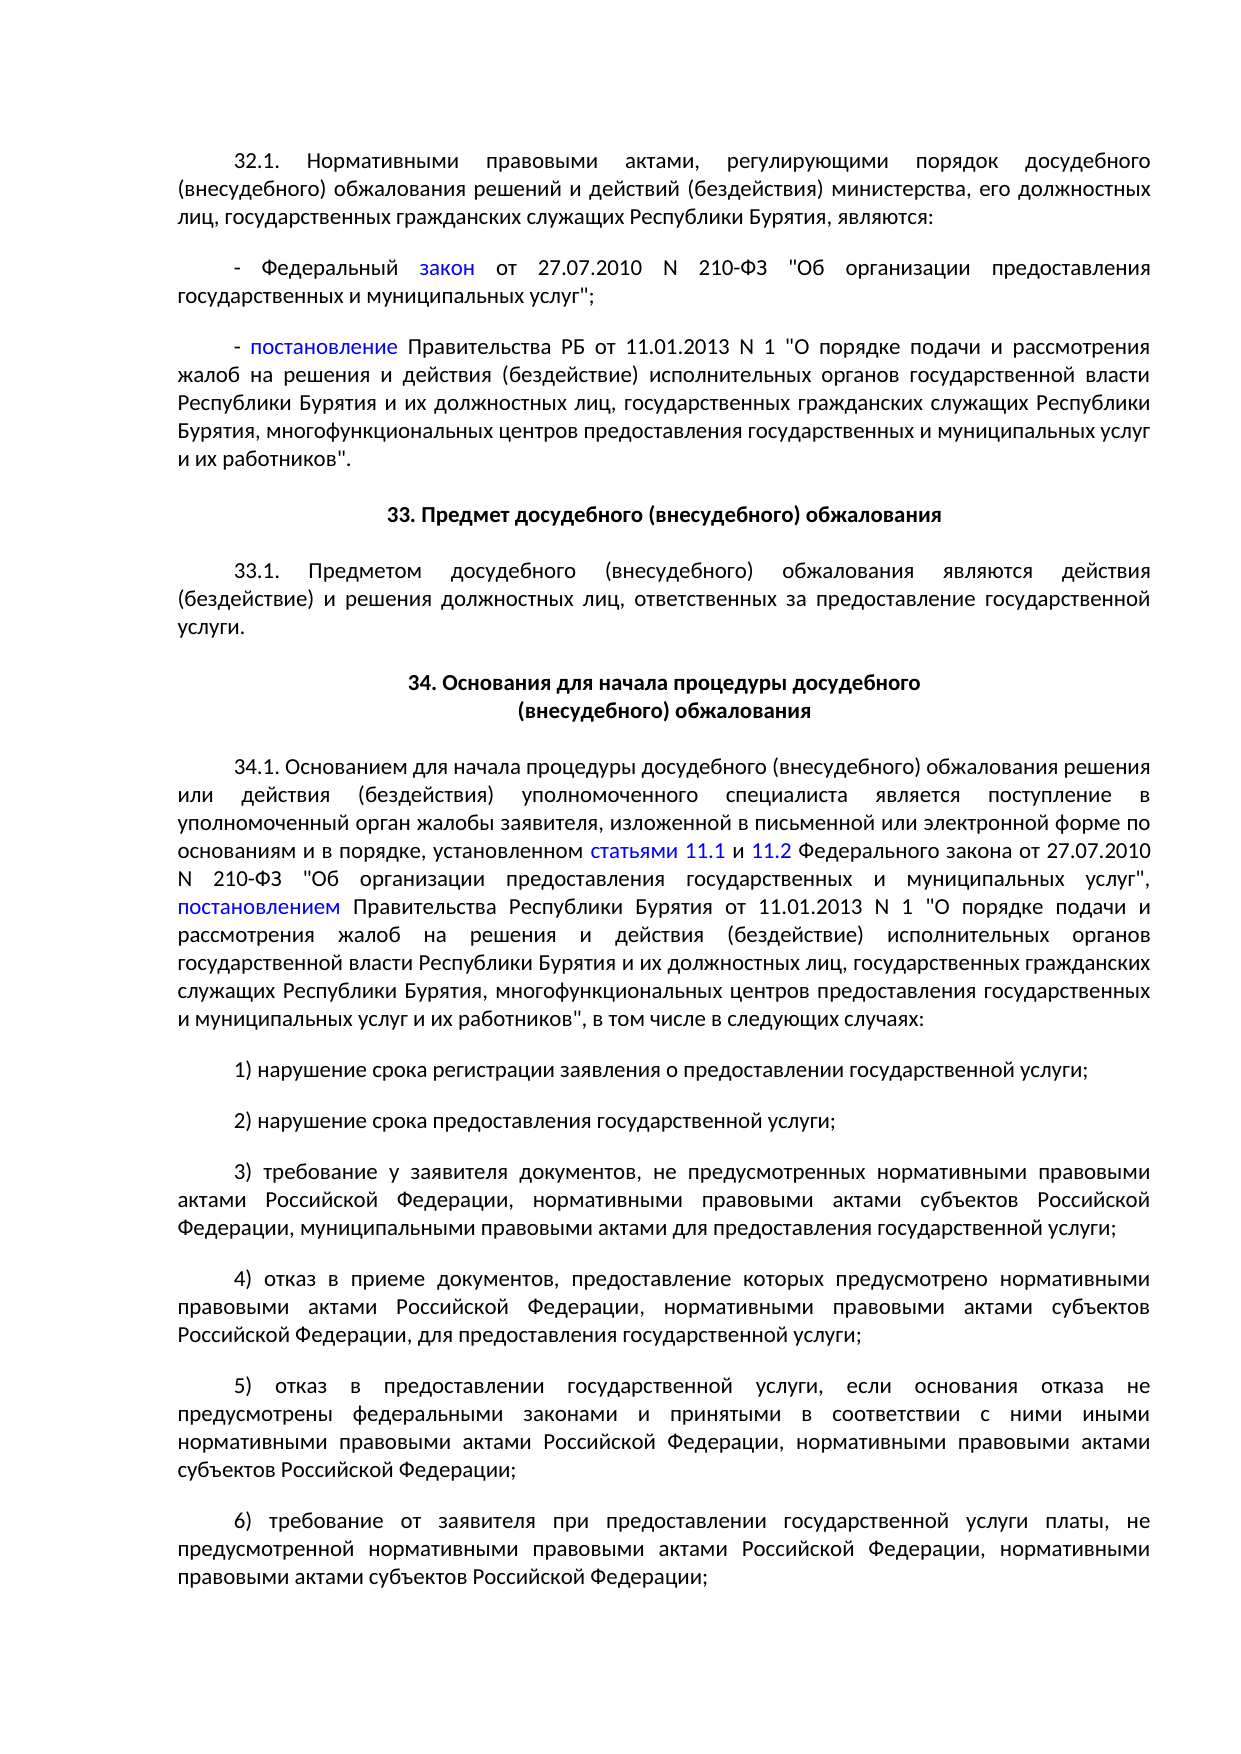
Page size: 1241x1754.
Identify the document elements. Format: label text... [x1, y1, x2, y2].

text - Федеральный закон от 27.07.2010 N 210-ФЗ "Об организации предоставления государственных и муниципальных услуг"; [177, 253, 1152, 309]
text 32.1. Нормативными правовыми актами, регулирующими порядок досудебного (внесудебного) обжалования решений и действий (бездействия) министерства, его должностных лиц, государственных гражданских служащих Республики Бурятия, являются: [177, 146, 1152, 230]
text 1) нарушение срока регистрации заявления о предоставлении государственной услуги; [177, 1056, 1152, 1083]
text 33.1. Предметом досудебного (внесудебного) обжалования являются действия (бездействие) и решения должностных лиц, ответственных за предоставление государственной услуги. [177, 556, 1152, 640]
text 2) нарушение срока предоставления государственной услуги; [177, 1106, 1152, 1134]
title 33. Предмет досудебного (внесудебного) обжалования [177, 500, 1152, 528]
text 4) отказ в приеме документов, предоставление которых предусмотрено нормативными правовыми актами Российской Федерации, нормативными правовыми актами субъектов Российской Федерации, для предоставления государственной услуги; [177, 1264, 1152, 1348]
text 6) требование от заявителя при предоставлении государственной услуги платы, не предусмотренной нормативными правовыми актами Российской Федерации, нормативными правовыми актами субъектов Российской Федерации; [177, 1506, 1152, 1590]
title (внесудебного) обжалования [177, 696, 1152, 724]
text - постановление Правительства РБ от 11.01.2013 N 1 "О порядке подачи и рассмотрения жалоб на решения и действия (бездействие) исполнительных органов государственной власти Республики Бурятия и их должностных лиц, государственных гражданских служащих Республики Бурятия, многофункциональных центров предоставления государственных и муниципальных услуг и их работников". [177, 332, 1152, 472]
text 34.1. Основанием для начала процедуры досудебного (внесудебного) обжалования решения или действия (бездействия) уполномоченного специалиста является поступление в уполномоченный орган жалобы заявителя, изложенной в письменной или электронной форме по основаниям и в порядке, установленном статьями 11.1 и 11.2 Федерального закона от 27.07.2010 N 210-ФЗ "Об организации предоставления государственных и муниципальных услуг", постановлением Правительства Республики Бурятия от 11.01.2013 N 1 "О порядке подачи и рассмотрения жалоб на решения и действия (бездействие) исполнительных органов государственной власти Республики Бурятия и их должностных лиц, государственных гражданских служащих Республики Бурятия, многофункциональных центров предоставления государственных и муниципальных услуг и их работников", в том числе в следующих случаях: [177, 752, 1152, 1033]
text 5) отказ в предоставлении государственной услуги, если основания отказа не предусмотрены федеральными законами и принятыми в соответствии с ними иными нормативными правовыми актами Российской Федерации, нормативными правовыми актами субъектов Российской Федерации; [177, 1371, 1152, 1483]
title 34. Основания для начала процедуры досудебного [177, 668, 1152, 696]
text 3) требование у заявителя документов, не предусмотренных нормативными правовыми актами Российской Федерации, нормативными правовыми актами субъектов Российской Федерации, муниципальными правовыми актами для предоставления государственной услуги; [177, 1157, 1152, 1241]
